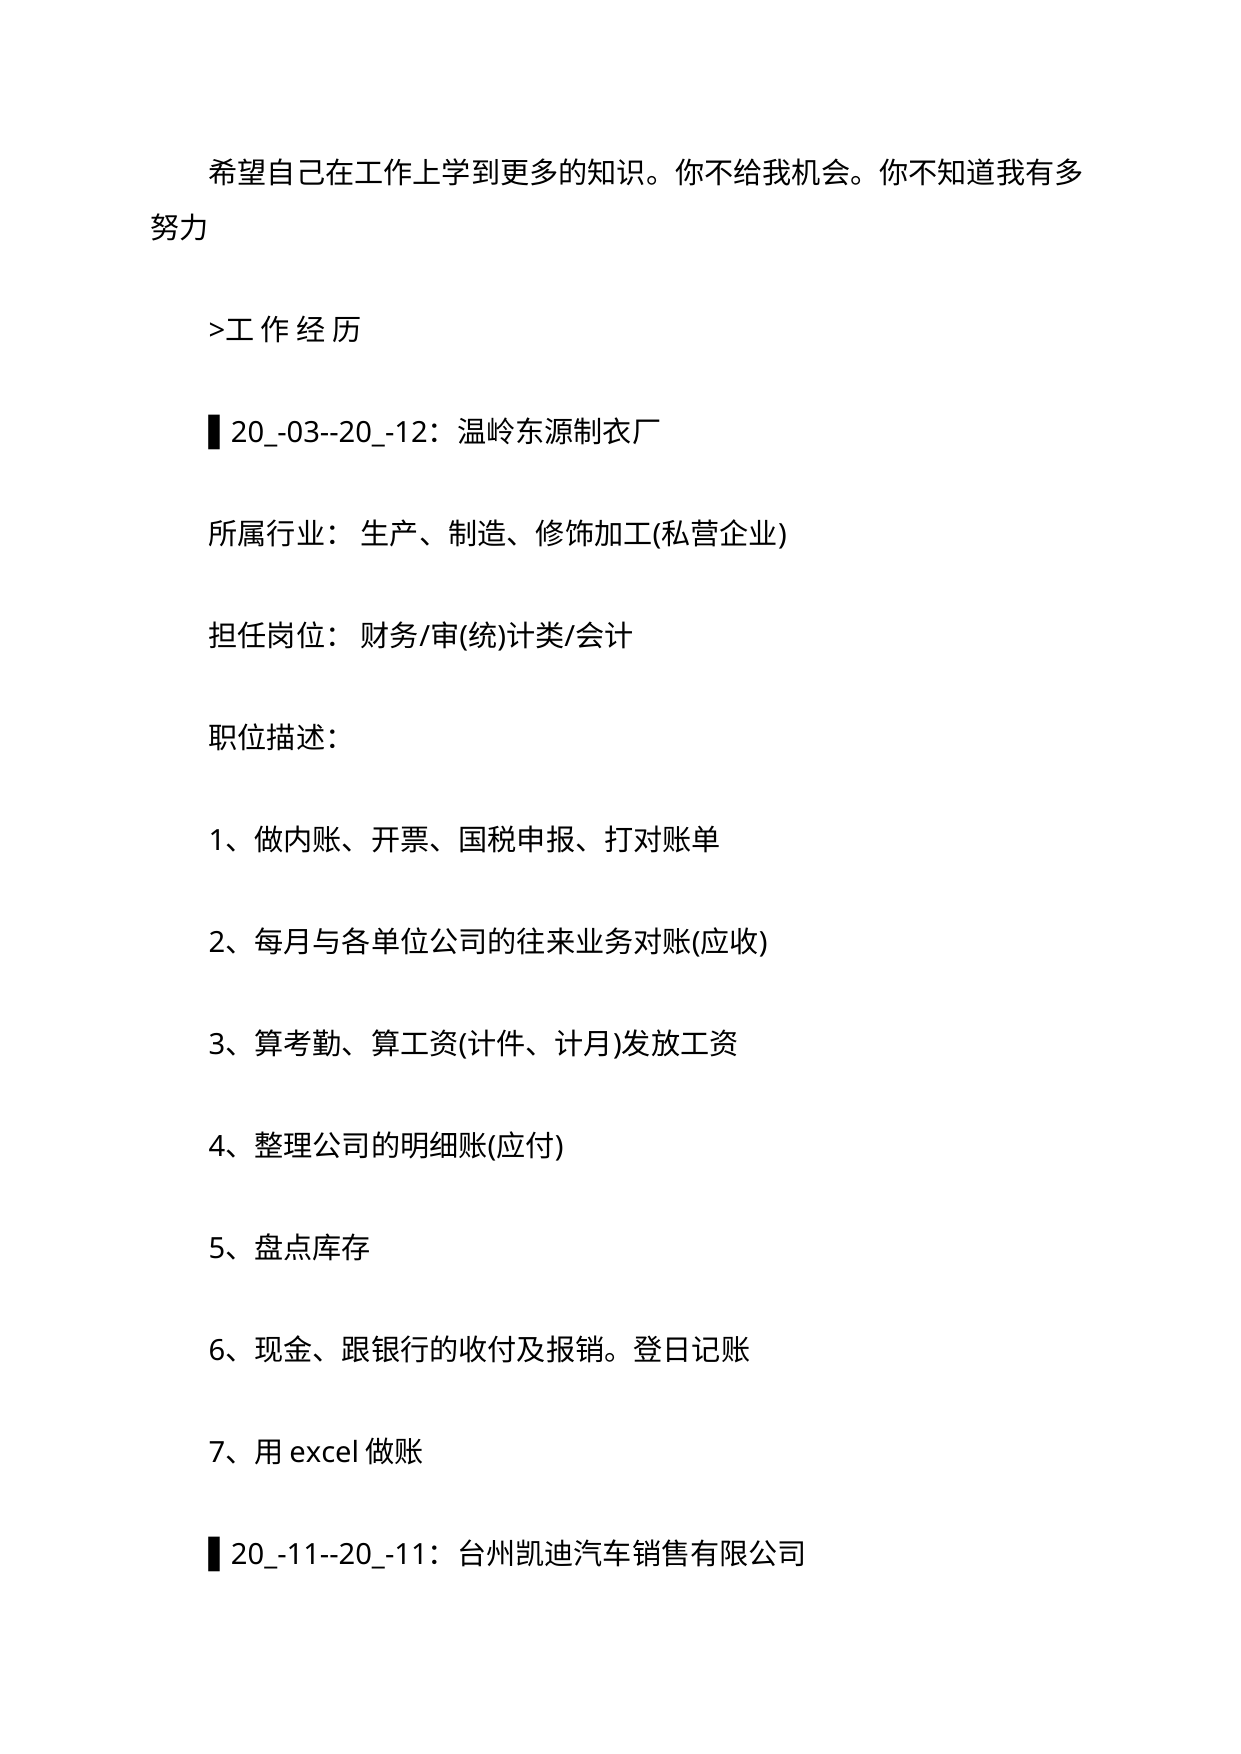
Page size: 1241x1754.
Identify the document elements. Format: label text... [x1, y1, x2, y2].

text 2、每月与各单位公司的往来业务对账(应收) [150, 918, 1090, 961]
text ▌20_-11--20_-11：台州凯迪汽车销售有限公司 [150, 1530, 1090, 1573]
text 6、现金、跟银行的收付及报销。登日记账 [150, 1326, 1090, 1369]
text 4、整理公司的明细账(应付) [150, 1122, 1090, 1165]
text 所属行业： 生产、制造、修饰加工(私营企业) [150, 511, 1090, 553]
text 担任岗位： 财务/审(统)计类/会计 [150, 613, 1090, 655]
text ▌20_-03--20_-12：温岭东源制衣厂 [150, 409, 1090, 451]
text 希望自己在工作上学到更多的知识。你不给我机会。你不知道我有多努力 [150, 150, 1090, 247]
text 3、算考勤、算工资(计件、计月)发放工资 [150, 1020, 1090, 1063]
text 1、做内账、开票、国税申报、打对账单 [150, 816, 1090, 859]
text >工 作 经 历 [150, 307, 1090, 349]
text 职位描述： [150, 714, 1090, 757]
text 5、盘点库存 [150, 1224, 1090, 1267]
text 7、用excel做账 [150, 1428, 1090, 1471]
